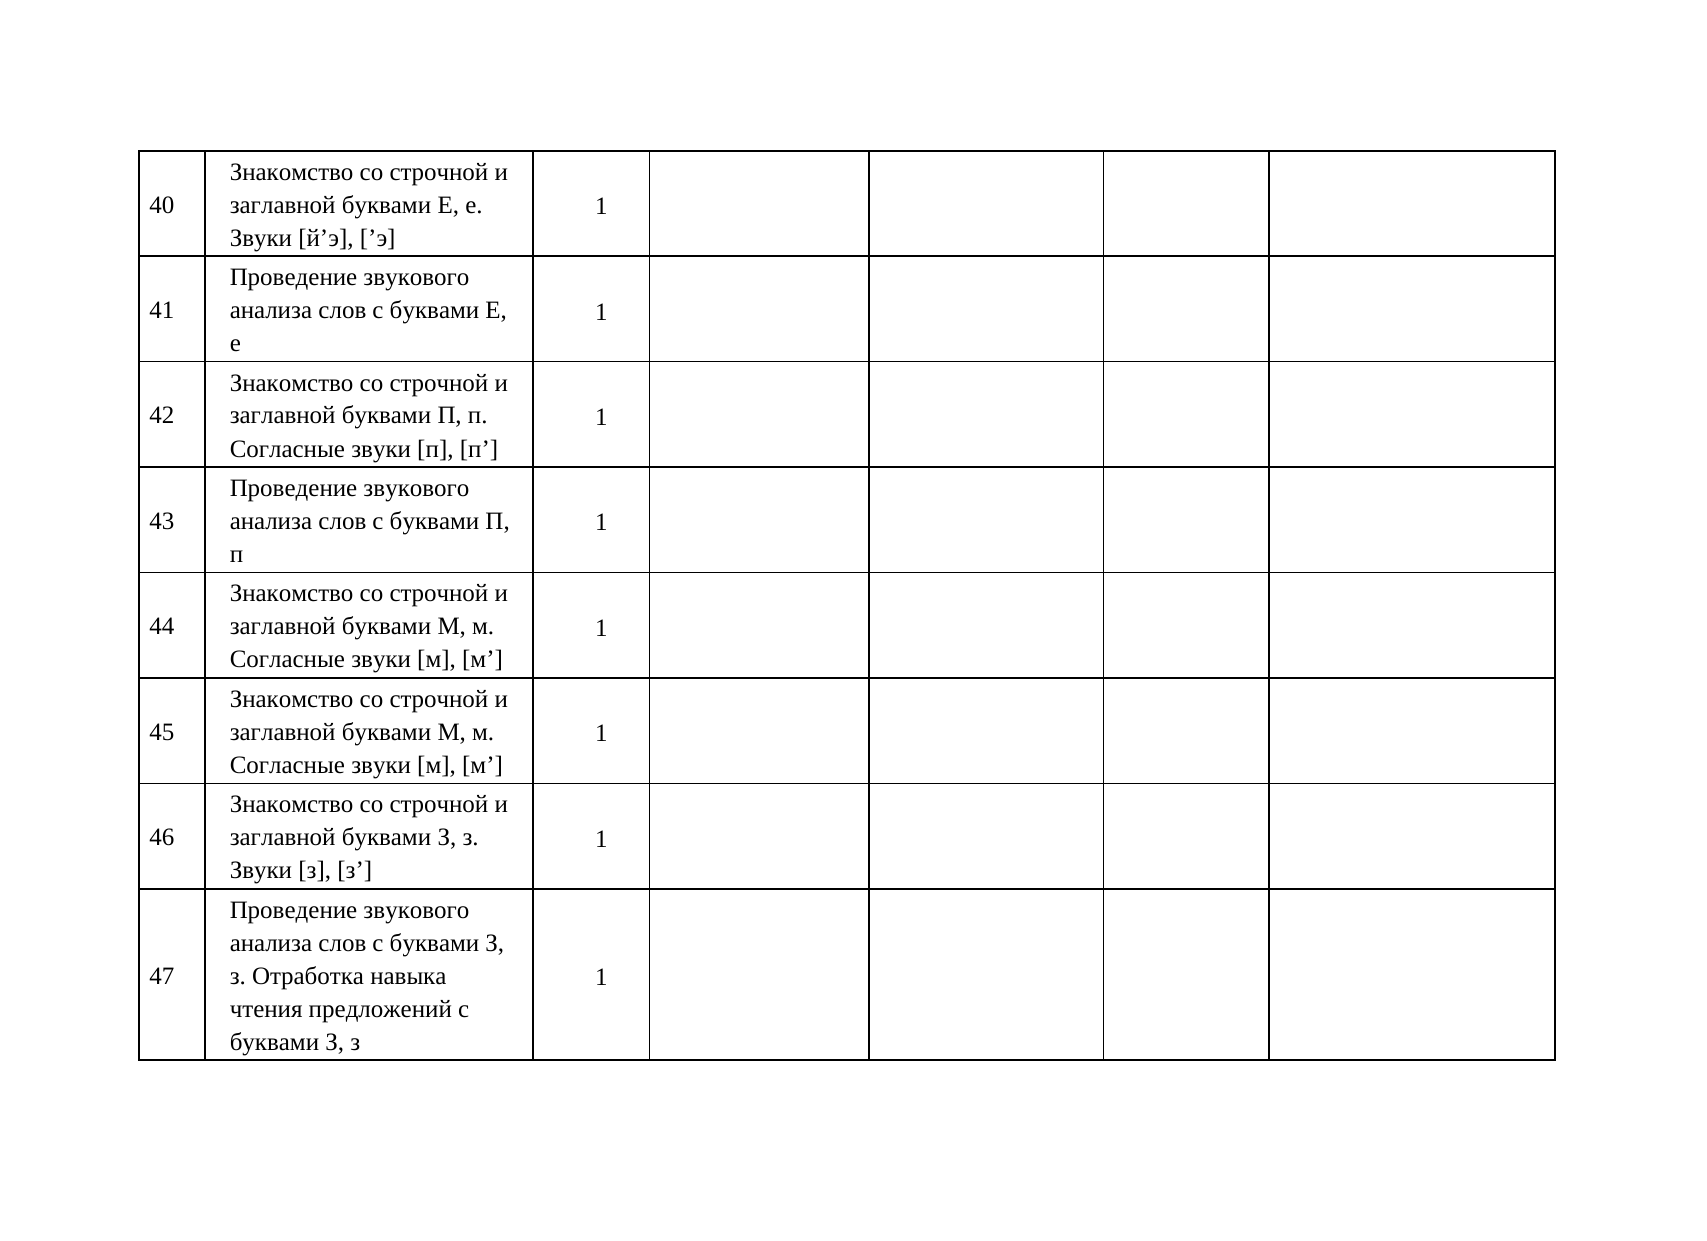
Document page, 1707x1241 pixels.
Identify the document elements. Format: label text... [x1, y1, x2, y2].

table_cell Знакомство со строчной и заглавной буквами Е, е. Звуки [й’э], [’э] [206, 152, 532, 255]
table_cell [870, 257, 1103, 361]
table_cell [1270, 784, 1554, 888]
table_cell 42 [140, 362, 204, 466]
table_cell [1270, 468, 1554, 572]
table_cell [1270, 257, 1554, 361]
table_cell [1104, 784, 1268, 888]
table_cell 43 [140, 468, 204, 572]
table_cell [650, 784, 868, 888]
table_cell [1104, 468, 1268, 572]
table_cell [1104, 152, 1268, 255]
table_cell [1104, 257, 1268, 361]
table_cell [870, 679, 1103, 782]
table_cell Знакомство со строчной и заглавной буквами З, з. Звуки [з], [з’] [206, 784, 532, 888]
table_cell 1 [534, 890, 649, 1059]
table_cell [1104, 573, 1268, 677]
table_cell Проведение звукового анализа слов с буквами Е, е [206, 257, 532, 361]
table_cell Знакомство со строчной и заглавной буквами П, п. Согласные звуки [п], [п’] [206, 362, 532, 466]
table_cell 45 [140, 679, 204, 782]
table_cell [650, 679, 868, 782]
table_cell [1104, 679, 1268, 782]
table_cell [650, 890, 868, 1059]
table_cell [870, 784, 1103, 888]
table_cell [1270, 152, 1554, 255]
table_cell [650, 468, 868, 572]
table_cell 1 [534, 679, 649, 782]
table_cell [650, 362, 868, 466]
table_cell 46 [140, 784, 204, 888]
table_cell [870, 362, 1103, 466]
table_cell [650, 257, 868, 361]
table_cell Проведение звукового анализа слов с буквами З, з. Отработка навыка чтения предложений с буквами З, з [206, 890, 532, 1059]
table_cell Знакомство со строчной и заглавной буквами М, м. Согласные звуки [м], [м’] [206, 679, 532, 782]
table_cell [1270, 362, 1554, 466]
table_cell 41 [140, 257, 204, 361]
table_cell Знакомство со строчной и заглавной буквами М, м. Согласные звуки [м], [м’] [206, 573, 532, 677]
table_cell Проведение звукового анализа слов с буквами П, п [206, 468, 532, 572]
table_cell 47 [140, 890, 204, 1059]
table_cell 1 [534, 362, 649, 466]
table_cell 1 [534, 573, 649, 677]
table_cell [1104, 890, 1268, 1059]
table_cell [1270, 890, 1554, 1059]
table_cell [650, 152, 868, 255]
table_cell 1 [534, 152, 649, 255]
table_cell 1 [534, 468, 649, 572]
table_cell [650, 573, 868, 677]
table_cell 40 [140, 152, 204, 255]
table_cell [1270, 679, 1554, 782]
table_cell [1270, 573, 1554, 677]
table_cell [870, 152, 1103, 255]
table_cell [870, 468, 1103, 572]
table_cell 44 [140, 573, 204, 677]
table_cell [870, 890, 1103, 1059]
table_cell 1 [534, 257, 649, 361]
table_cell 1 [534, 784, 649, 888]
table_cell [870, 573, 1103, 677]
table_cell [1104, 362, 1268, 466]
